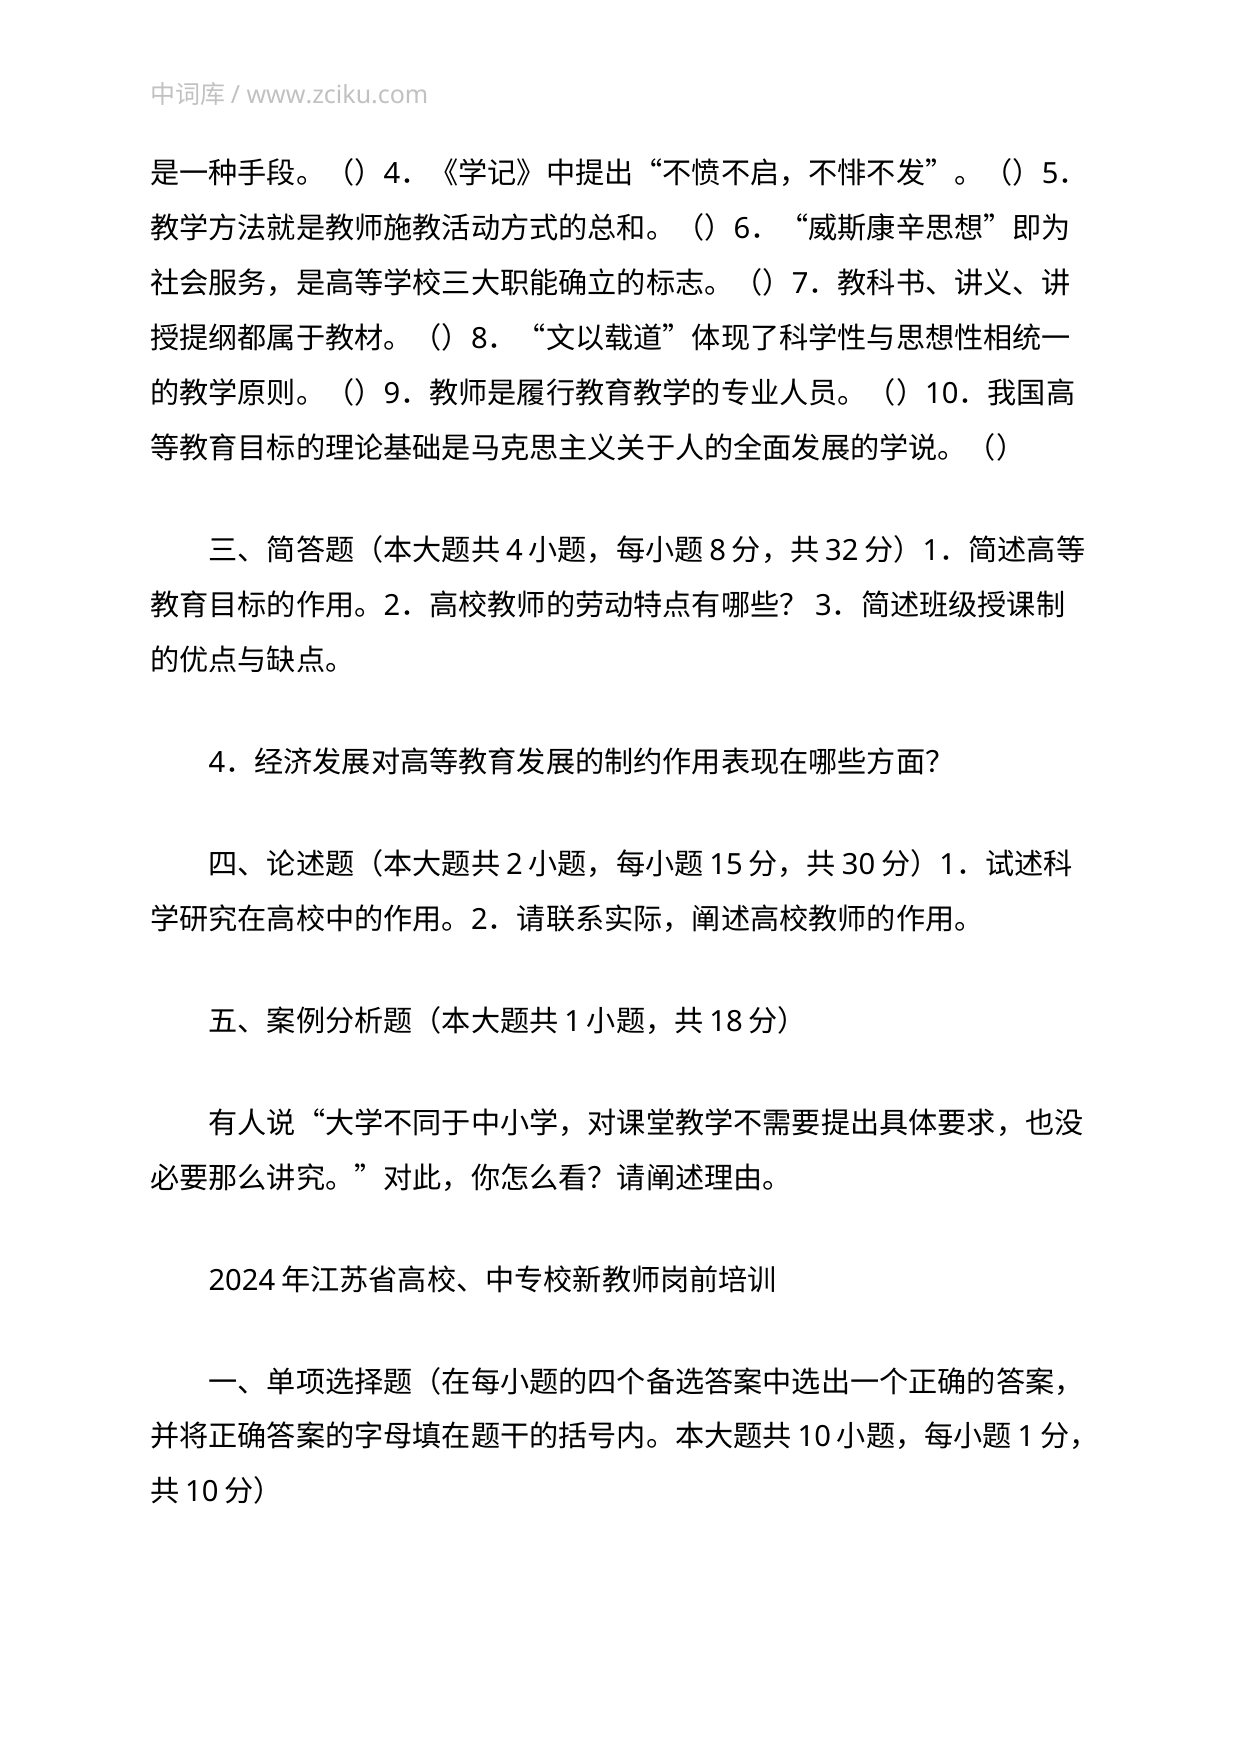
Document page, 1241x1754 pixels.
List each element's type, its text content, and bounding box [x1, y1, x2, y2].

text 一、单项选择题（在每小题的四个备选答案中选出一个正确的答案，并将正确答案的字母填在题干的括号内。本大题共10小题，每小题1分，共10分） [150, 1358, 1090, 1510]
text 三、简答题（本大题共4小题，每小题8分，共32分）1．简述高等教育目标的作用。2．高校教师的劳动特点有哪些？ 3．简述班级授课制的优点与缺点。 [150, 527, 1090, 679]
text 四、论述题（本大题共2小题，每小题15分，共30分）1．试述科学研究在高校中的作用。2．请联系实际，阐述高校教师的作用。 [150, 841, 1090, 938]
text 有人说“大学不同于中小学，对课堂教学不需要提出具体要求，也没必要那么讲究。”对此，你怎么看？请阐述理由。 [150, 1099, 1090, 1197]
text 2024年江苏省高校、中专校新教师岗前培训 [150, 1256, 1090, 1298]
text 4．经济发展对高等教育发展的制约作用表现在哪些方面？ [150, 738, 1090, 781]
text 五、案例分析题（本大题共1小题，共18分） [150, 997, 1090, 1040]
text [150, 150, 1090, 467]
